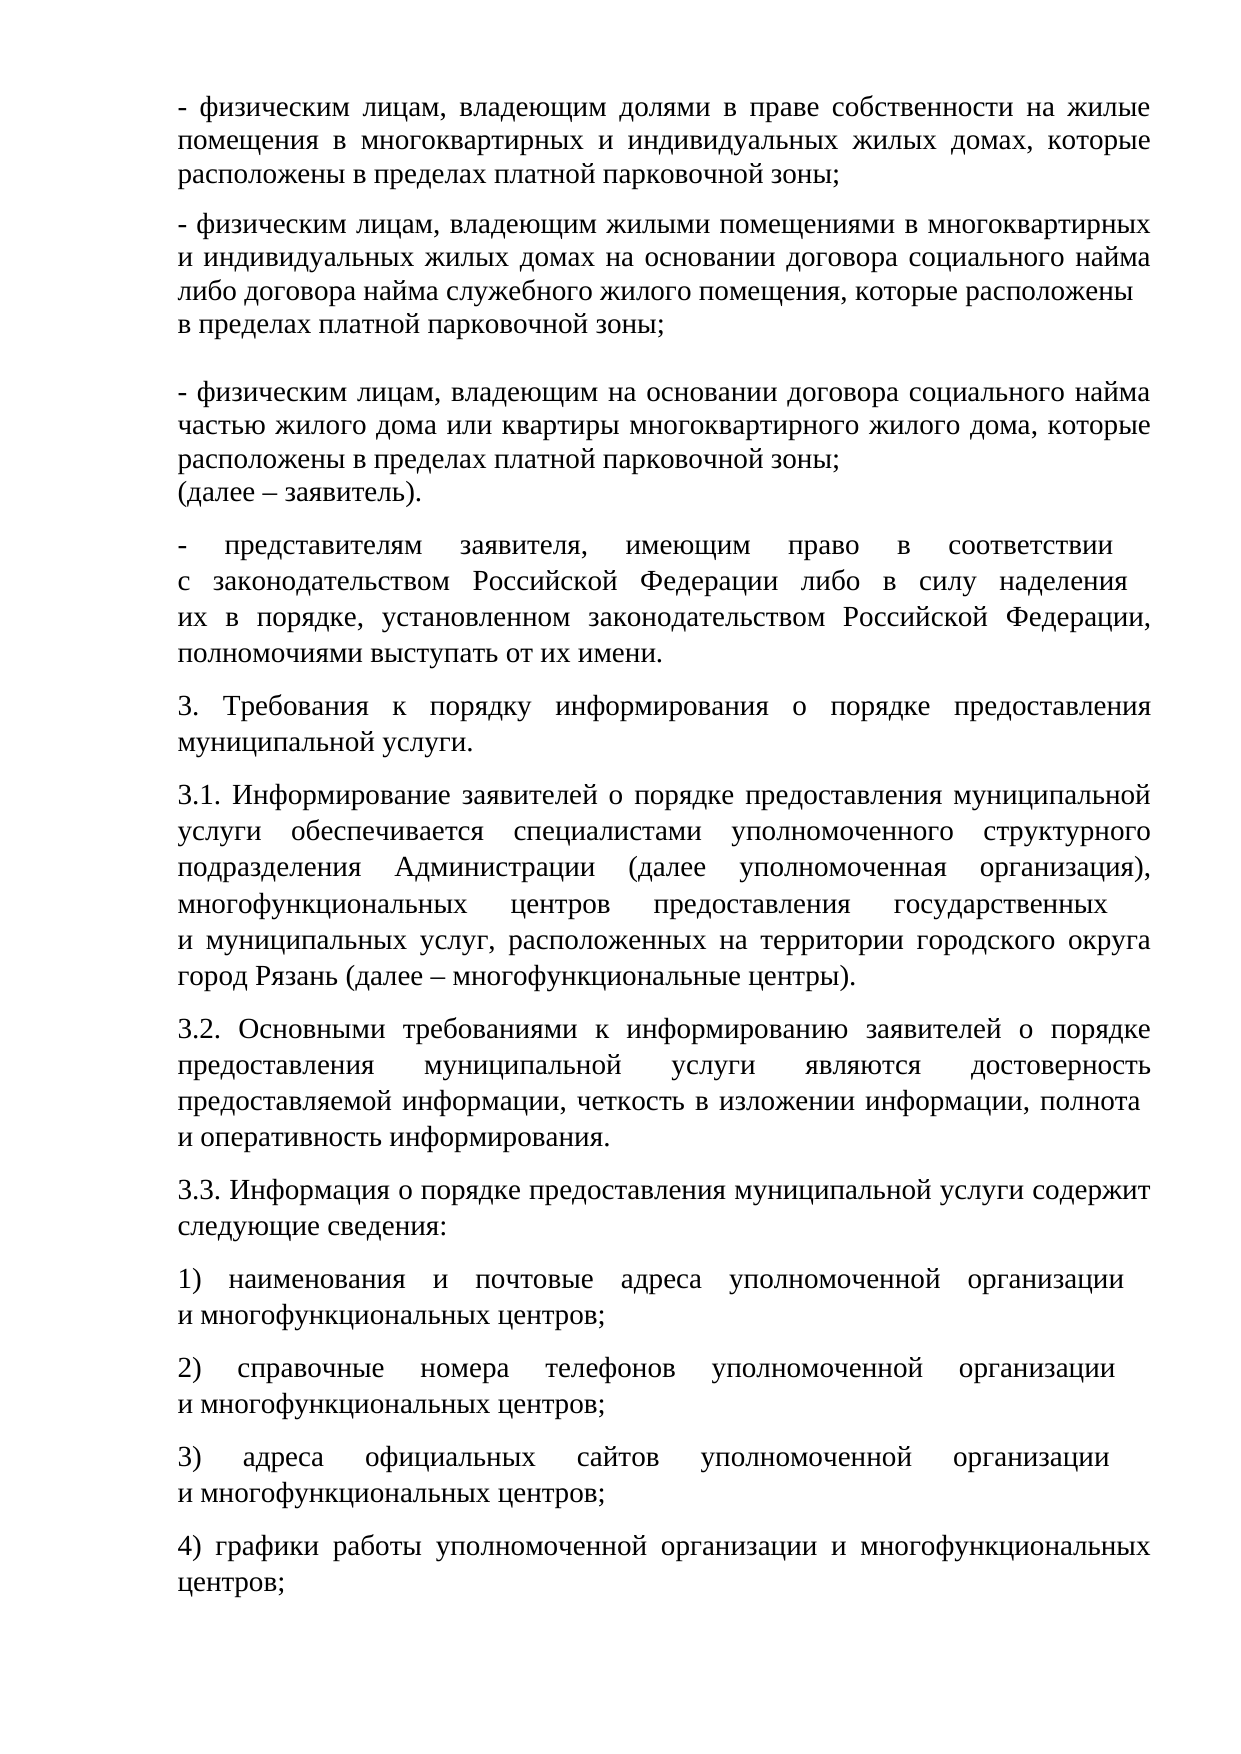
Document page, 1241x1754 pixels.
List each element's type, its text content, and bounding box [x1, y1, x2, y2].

text - физическим лицам, владеющим жилыми помещениями в многоквартирных и индивидуальных жилых домах на основании договора социального найма либо договора найма служебного жилого помещения, которые расположены [177, 206, 1152, 307]
text 2) справочные номера телефонов уполномоченной организации и многофункциональных центров; [177, 1350, 1152, 1420]
text 4) графики работы уполномоченной организации и многофункциональных центров; [177, 1528, 1152, 1598]
text - физическим лицам, владеющим на основании договора социального найма частью жилого дома или квартиры многоквартирного жилого дома, которые расположены в пределах платной парковочной зоны; [177, 374, 1152, 474]
text 3.1. Информирование заявителей о порядке предоставления муниципальной услуги обеспечивается специалистами уполномоченного структурного подразделения Администрации (далее уполномоченная организация), многофункциональных центров предоставления государственных и муниципальных услуг, расположенных на территории городского округа город Рязань (далее – многофункциональные центры). [177, 777, 1152, 992]
text 1) наименования и почтовые адреса уполномоченной организации и многофункциональных центров; [177, 1261, 1152, 1331]
text 3.2. Основными требованиями к информированию заявителей о порядке предоставления муниципальной услуги являются достоверность предоставляемой информации, четкость в изложении информации, полнота и оперативность информирования. [177, 1011, 1152, 1153]
text 3.3. Информация о порядке предоставления муниципальной услуги содержит следующие сведения: [177, 1172, 1152, 1242]
text в пределах платной парковочной зоны; [177, 307, 1152, 340]
text (далее – заявитель). [177, 474, 1152, 508]
text - представителям заявителя, имеющим право в соответствии с законодательством Российской Федерации либо в силу наделения их в порядке, установленном законодательством Российской Федерации, полномочиями выступать от их имени. [177, 527, 1152, 669]
text - физическим лицам, владеющим долями в праве собственности на жилые помещения в многоквартирных и индивидуальных жилых домах, которые расположены в пределах платной парковочной зоны; [177, 89, 1152, 189]
text 3) адреса официальных сайтов уполномоченной организации и многофункциональных центров; [177, 1439, 1152, 1509]
text 3. Требования к порядку информирования о порядке предоставления муниципальной услуги. [177, 688, 1152, 758]
